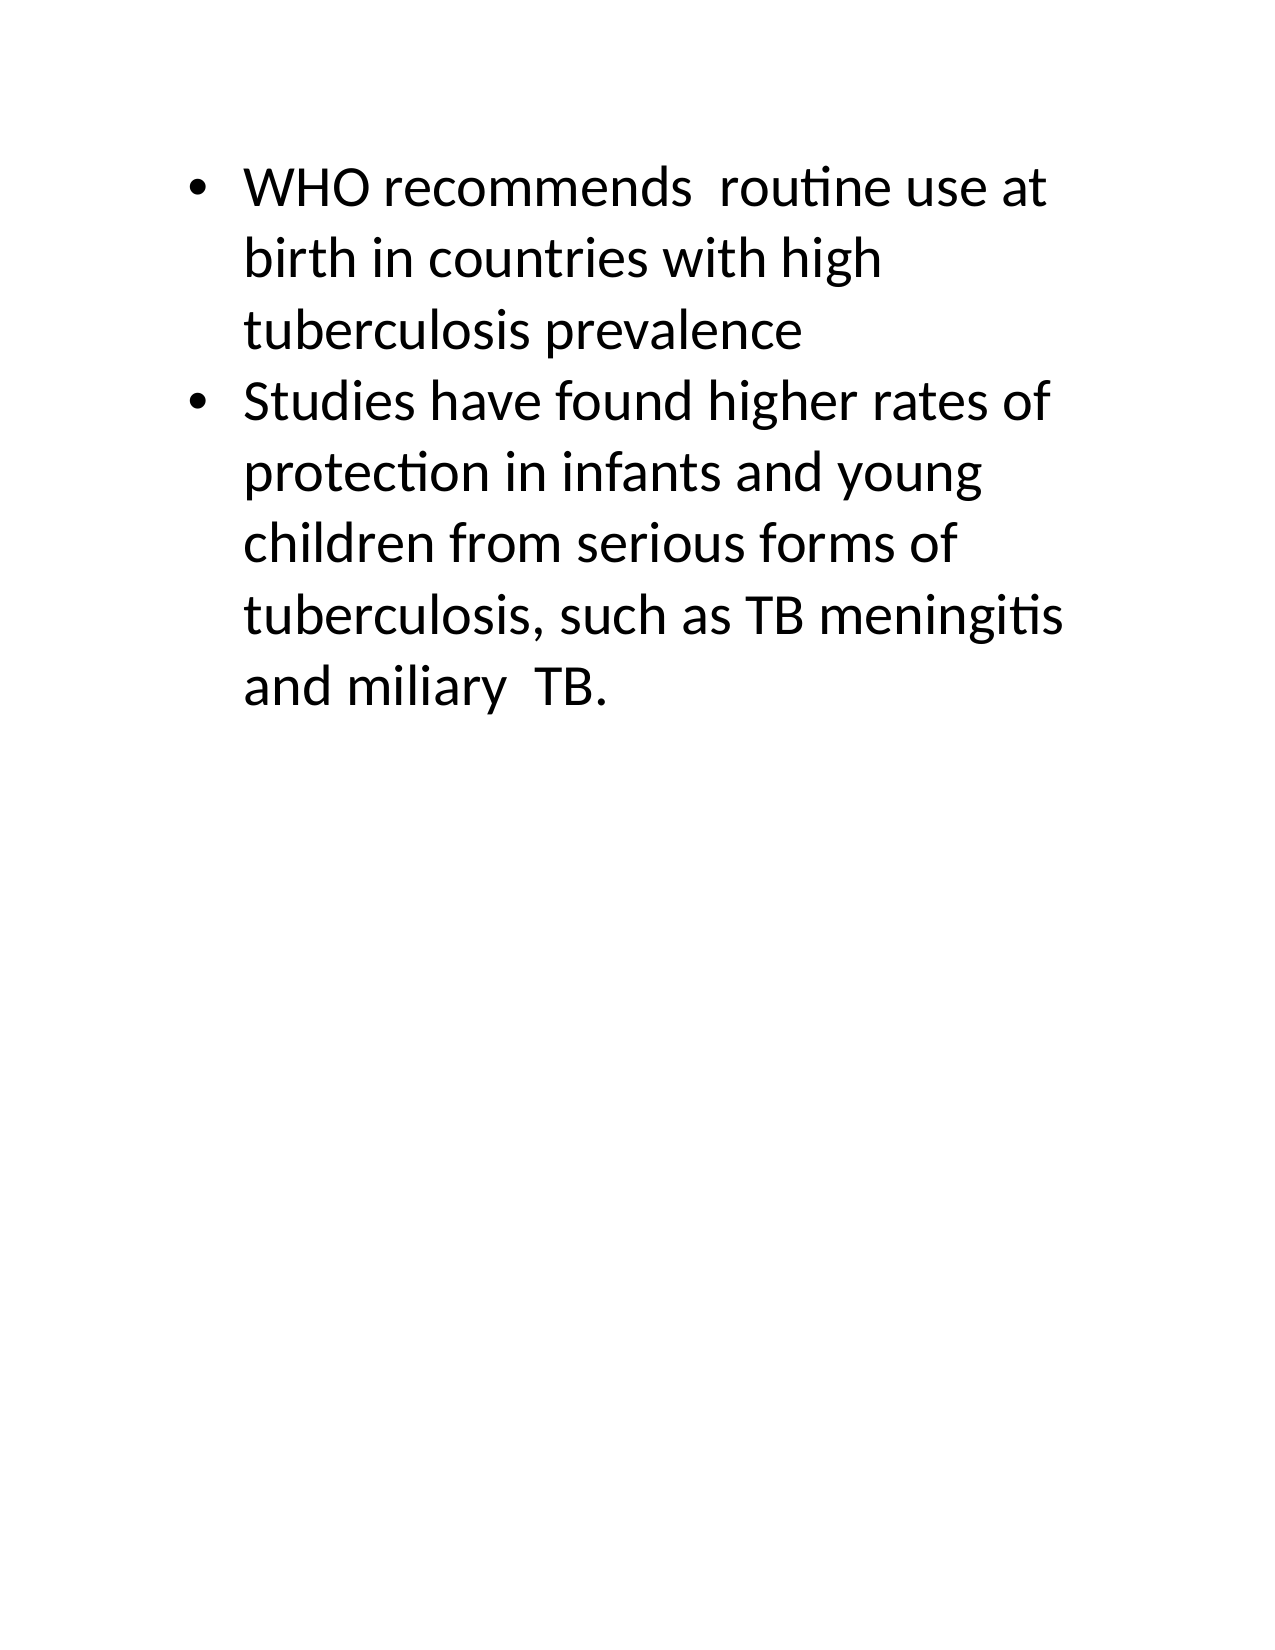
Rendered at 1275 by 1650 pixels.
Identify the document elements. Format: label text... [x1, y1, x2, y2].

list WHO recommends routine use at birth in countries with high tuberculosis prevalence [187, 150, 1087, 364]
list Studies have found higher rates of protection in infants and young children from serious forms of tuberculosis, such as TB meningitis and miliary TB. [187, 364, 1087, 720]
